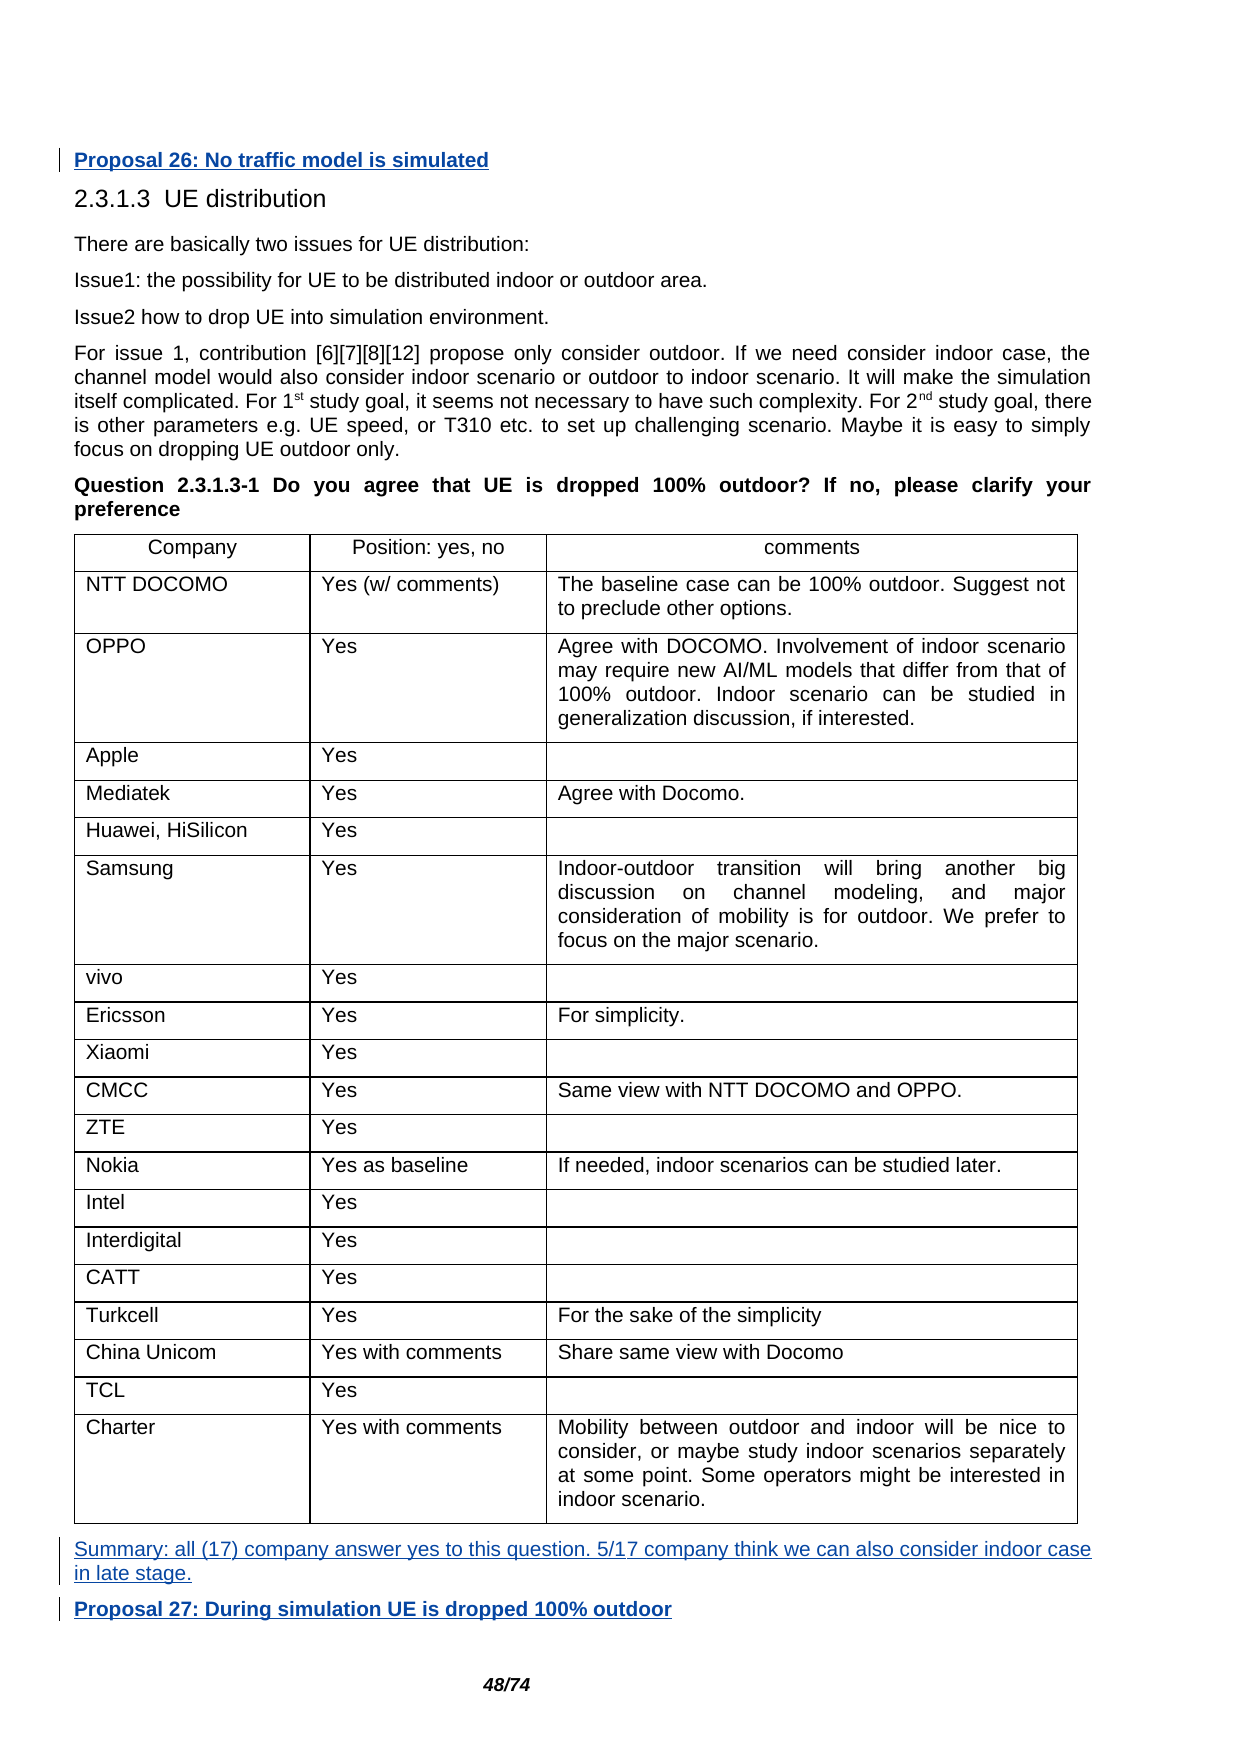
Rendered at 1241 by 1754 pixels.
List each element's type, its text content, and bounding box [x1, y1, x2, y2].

text Question 2.3.1.3-1 Do you agree that UE is dropped 100% outdoor? If no, please clarify your preference [74, 473, 1093, 521]
table_cell ZTE [75, 1115, 309, 1151]
table_cell TCL [75, 1378, 309, 1414]
table_cell Apple [75, 743, 309, 779]
text Issue2 how to drop UE into simulation environment. [74, 304, 1093, 328]
table_cell Yes [311, 1265, 546, 1301]
table_cell Yes [311, 1115, 546, 1151]
table_cell Yes [311, 818, 546, 854]
table_cell CATT [75, 1265, 309, 1301]
table_cell Interdigital [75, 1228, 309, 1264]
table_cell [547, 1228, 1077, 1264]
table_cell Indoor-outdoor transition will bring another big discussion on channel modeling, and major consideration of mobility is for outdoor. We prefer to focus on the major scenario. [547, 856, 1077, 964]
table_cell Huawei, HiSilicon [75, 818, 309, 854]
table_cell Yes [311, 965, 546, 1001]
table_cell vivo [75, 965, 309, 1001]
table_cell Intel [75, 1190, 309, 1226]
table_cell [547, 1115, 1077, 1151]
table_cell Yes with comments [311, 1340, 546, 1376]
table_cell [547, 965, 1077, 1001]
table_cell Yes [311, 1040, 546, 1076]
table_cell Same view with NTT DOCOMO and OPPO. [547, 1078, 1077, 1114]
table_cell [547, 1265, 1077, 1301]
table_cell [547, 818, 1077, 854]
table_cell Yes [311, 1303, 546, 1339]
table_cell Yes [311, 1003, 546, 1039]
table_header comments [547, 535, 1077, 571]
table_cell [547, 1040, 1077, 1076]
table_cell Yes [311, 1190, 546, 1226]
table_cell Xiaomi [75, 1040, 309, 1076]
table_cell For simplicity. [547, 1003, 1077, 1039]
table_cell Mediatek [75, 781, 309, 817]
table_cell Agree with Docomo. [547, 781, 1077, 817]
table_cell Yes (w/ comments) [311, 572, 546, 633]
text There are basically two issues for UE distribution: [74, 232, 1093, 256]
table_cell For the sake of the simplicity [547, 1303, 1077, 1339]
table_cell Yes [311, 1078, 546, 1114]
table_cell Yes [311, 634, 546, 742]
table_cell Turkcell [75, 1303, 309, 1339]
subtitle UE distribution [74, 184, 1093, 213]
table_cell Charter [75, 1415, 309, 1523]
table_cell Samsung [75, 856, 309, 964]
table_cell Agree with DOCOMO. Involvement of indoor scenario may require new AI/ML models that differ from that of 100% outdoor. Indoor scenario can be studied in generalization discussion, if interested. [547, 634, 1077, 742]
table_header Position: yes, no [311, 535, 546, 571]
text Issue1: the possibility for UE to be distributed indoor or outdoor area. [74, 268, 1093, 292]
table_cell Nokia [75, 1153, 309, 1189]
table_cell Yes [311, 856, 546, 964]
table_cell The baseline case can be 100% outdoor. Suggest not to preclude other options. [547, 572, 1077, 633]
text For issue 1, contribution [6][7][8][12] propose only consider outdoor. If we need consider indoor case, the channel model would also consider indoor scenario or outdoor to indoor scenario. It will make the simulation itself complicated. For 1st study goal, it seems not necessary to have such complexity. For 2nd study goal, there is other parameters e.g. UE speed, or T310 etc. to set up challenging scenario. Maybe it is easy to simply focus on dropping UE outdoor only. [74, 341, 1093, 461]
table_cell Yes [311, 1378, 546, 1414]
table_cell OPPO [75, 634, 309, 742]
table_header Company [75, 535, 309, 571]
table_cell CMCC [75, 1078, 309, 1114]
table_cell [547, 1378, 1077, 1414]
table_cell Share same view with Docomo [547, 1340, 1077, 1376]
table_cell Mobility between outdoor and indoor will be nice to consider, or maybe study indoor scenarios separately at some point. Some operators might be interested in indoor scenario. [547, 1415, 1077, 1523]
table_cell NTT DOCOMO [75, 572, 309, 633]
table_cell Yes [311, 1228, 546, 1264]
table_cell China Unicom [75, 1340, 309, 1376]
table_cell Yes as baseline [311, 1153, 546, 1189]
table_cell Yes with comments [311, 1415, 546, 1523]
table_cell Yes [311, 743, 546, 779]
table_cell Ericsson [75, 1003, 309, 1039]
table_cell [547, 1190, 1077, 1226]
table_cell If needed, indoor scenarios can be studied later. [547, 1153, 1077, 1189]
table_cell Yes [311, 781, 546, 817]
table_cell [547, 743, 1077, 779]
